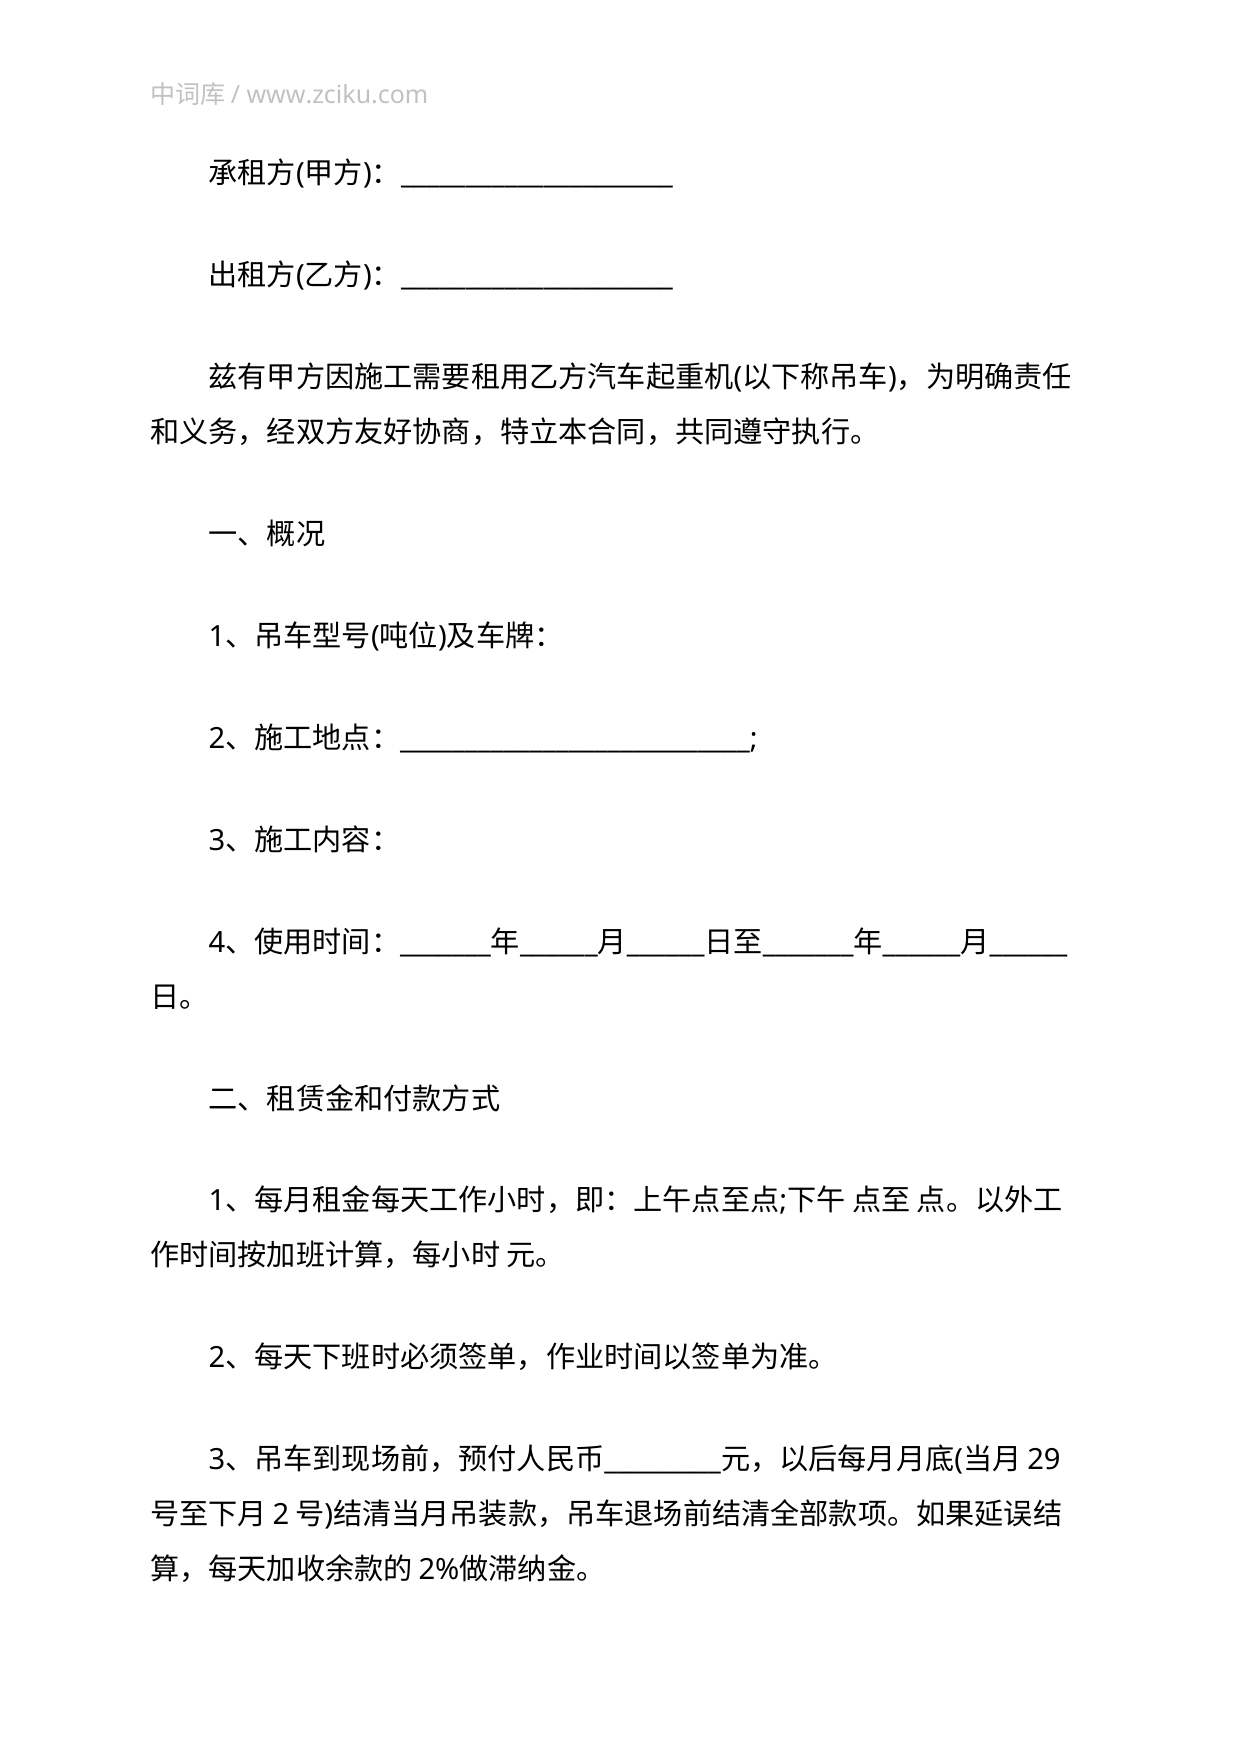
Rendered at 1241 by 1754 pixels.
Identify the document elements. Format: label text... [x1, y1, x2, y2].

text 承租方(甲方)：_____________________ [150, 150, 1090, 192]
text 兹有甲方因施工需要租用乙方汽车起重机(以下称吊车)，为明确责任和义务，经双方友好协商，特立本合同，共同遵守执行。 [150, 354, 1090, 451]
text 3、施工内容： [150, 816, 1090, 859]
text 3、吊车到现场前，预付人民币_________元，以后每月月底(当月29号至下月2号)结清当月吊装款，吊车退场前结清全部款项。如果延误结算，每天加收余款的2%做滞纳金。 [150, 1436, 1090, 1588]
text 一、概况 [150, 511, 1090, 553]
text 1、每月租金每天工作小时，即：上午点至点;下午 点至 点。以外工作时间按加班计算，每小时 元。 [150, 1177, 1090, 1274]
text 二、租赁金和付款方式 [150, 1075, 1090, 1117]
text 出租方(乙方)：_____________________ [150, 252, 1090, 294]
text 2、每天下班时必须签单，作业时间以签单为准。 [150, 1334, 1090, 1376]
text 1、吊车型号(吨位)及车牌： [150, 612, 1090, 655]
text 4、使用时间：_______年______月______日至_______年______月______日。 [150, 918, 1090, 1016]
text 2、施工地点：___________________________; [150, 714, 1090, 757]
